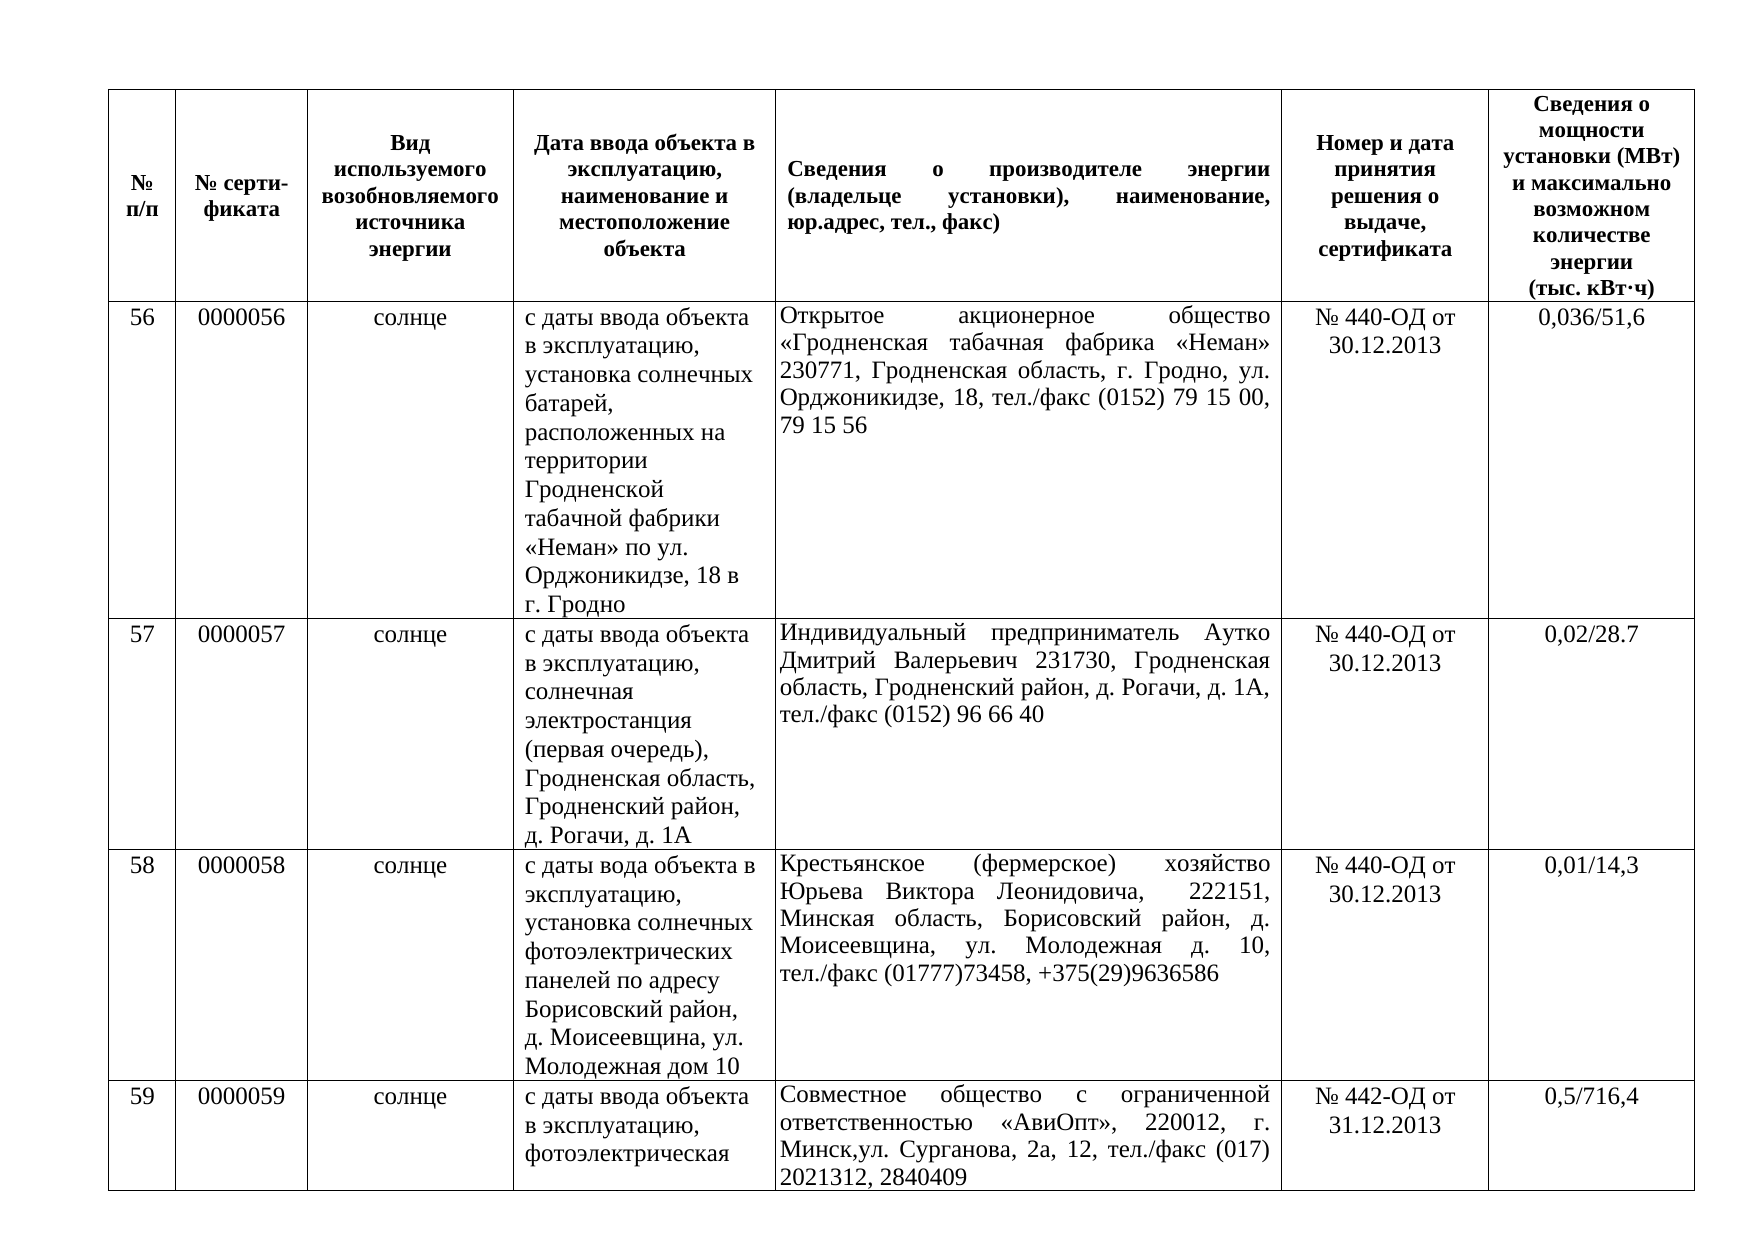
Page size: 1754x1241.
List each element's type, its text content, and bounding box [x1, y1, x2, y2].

table_cell № 440-ОД от 30.12.2013 [1282, 302, 1488, 618]
table_cell с даты ввода объекта в эксплуатацию, фотоэлектрическая станция, г. Бобруйск, Могилевской области, ул. Кирова, 1д [514, 1081, 775, 1190]
table_cell солнце [308, 619, 513, 849]
table_header № серти-фиката [176, 90, 307, 301]
table_cell 57 [109, 619, 175, 849]
table_cell 0000058 [176, 850, 307, 1080]
table_cell 0000059 [176, 1081, 307, 1190]
table_header Сведения о производителе энергии (владельце установки), наименование, юр.адрес, тел., факс) [776, 90, 1281, 301]
table_cell 0000057 [176, 619, 307, 849]
table_cell Индивидуальный предприниматель Аутко Дмитрий Валерьевич 231730, Гродненская область, Гродненский район, д. Рогачи, д. 1А, тел./факс (0152) 96 66 40 [776, 619, 1281, 849]
table_header Номер и дата принятия решения о выдаче, сертификата [1282, 90, 1488, 301]
table_cell с даты ввода объекта в эксплуатацию, солнечная электростанция (первая очередь), Гродненская область, Гродненский район, д. Рогачи, д. 1А [514, 619, 775, 849]
table_cell с даты вода объекта в эксплуатацию, установка солнечных фотоэлектрических панелей по адресу Борисовский район, д. Моисеевщина, ул. Молодежная дом 10 [514, 850, 775, 1080]
table_cell № 440-ОД от 30.12.2013 [1282, 619, 1488, 849]
table_header Вид используемого возобновляемого источника энергии [308, 90, 513, 301]
table_cell Крестьянское (фермерское) хозяйство Юрьева Виктора Леонидовича, 222151, Минская область, Борисовский район, д. Моисеевщина, ул. Молодежная д. 10, тел./факс (01777)73458, +375(29)9636586 [776, 850, 1281, 1080]
table_cell солнце [308, 850, 513, 1080]
table_cell 0000056 [176, 302, 307, 618]
table_cell солнце [308, 1081, 513, 1190]
table_cell Открытое акционерное общество «Гродненская табачная фабрика «Неман» 230771, Гродненская область, г. Гродно, ул. Орджоникидзе, 18, тел./факс (0152) 79 15 00, 79 15 56 [776, 302, 1281, 618]
table_header № п/п [109, 90, 175, 301]
table_cell 56 [109, 302, 175, 618]
table_cell № 442-ОД от 31.12.2013 [1282, 1081, 1488, 1190]
table_cell 0,01/14,3 [1489, 850, 1694, 1080]
table_header Сведения о мощности установки (МВт) и максимально возможном количестве энергии (тыс. кВт·ч) [1489, 90, 1694, 301]
table_cell 59 [109, 1081, 175, 1190]
table_cell 0,02/28.7 [1489, 619, 1694, 849]
table_cell 58 [109, 850, 175, 1080]
table_cell 0,036/51,6 [1489, 302, 1694, 618]
table_cell Совместное общество с ограниченной ответственностью «АвиОпт», 220012, г. Минск,ул. Сурганова, 2а, 12, тел./факс (017) 2021312, 2840409 [776, 1081, 1281, 1190]
table_cell № 440-ОД от 30.12.2013 [1282, 850, 1488, 1080]
table_cell с даты ввода объекта в эксплуатацию, установка солнечных батарей, расположенных на территории Гродненской табачной фабрики «Неман» по ул. Орджоникидзе, 18 в г. Гродно [514, 302, 775, 618]
table_header Дата ввода объекта в эксплуатацию, наименование и местоположение объекта [514, 90, 775, 301]
table_cell солнце [308, 302, 513, 618]
table_cell 0,5/716,4 [1489, 1081, 1694, 1190]
